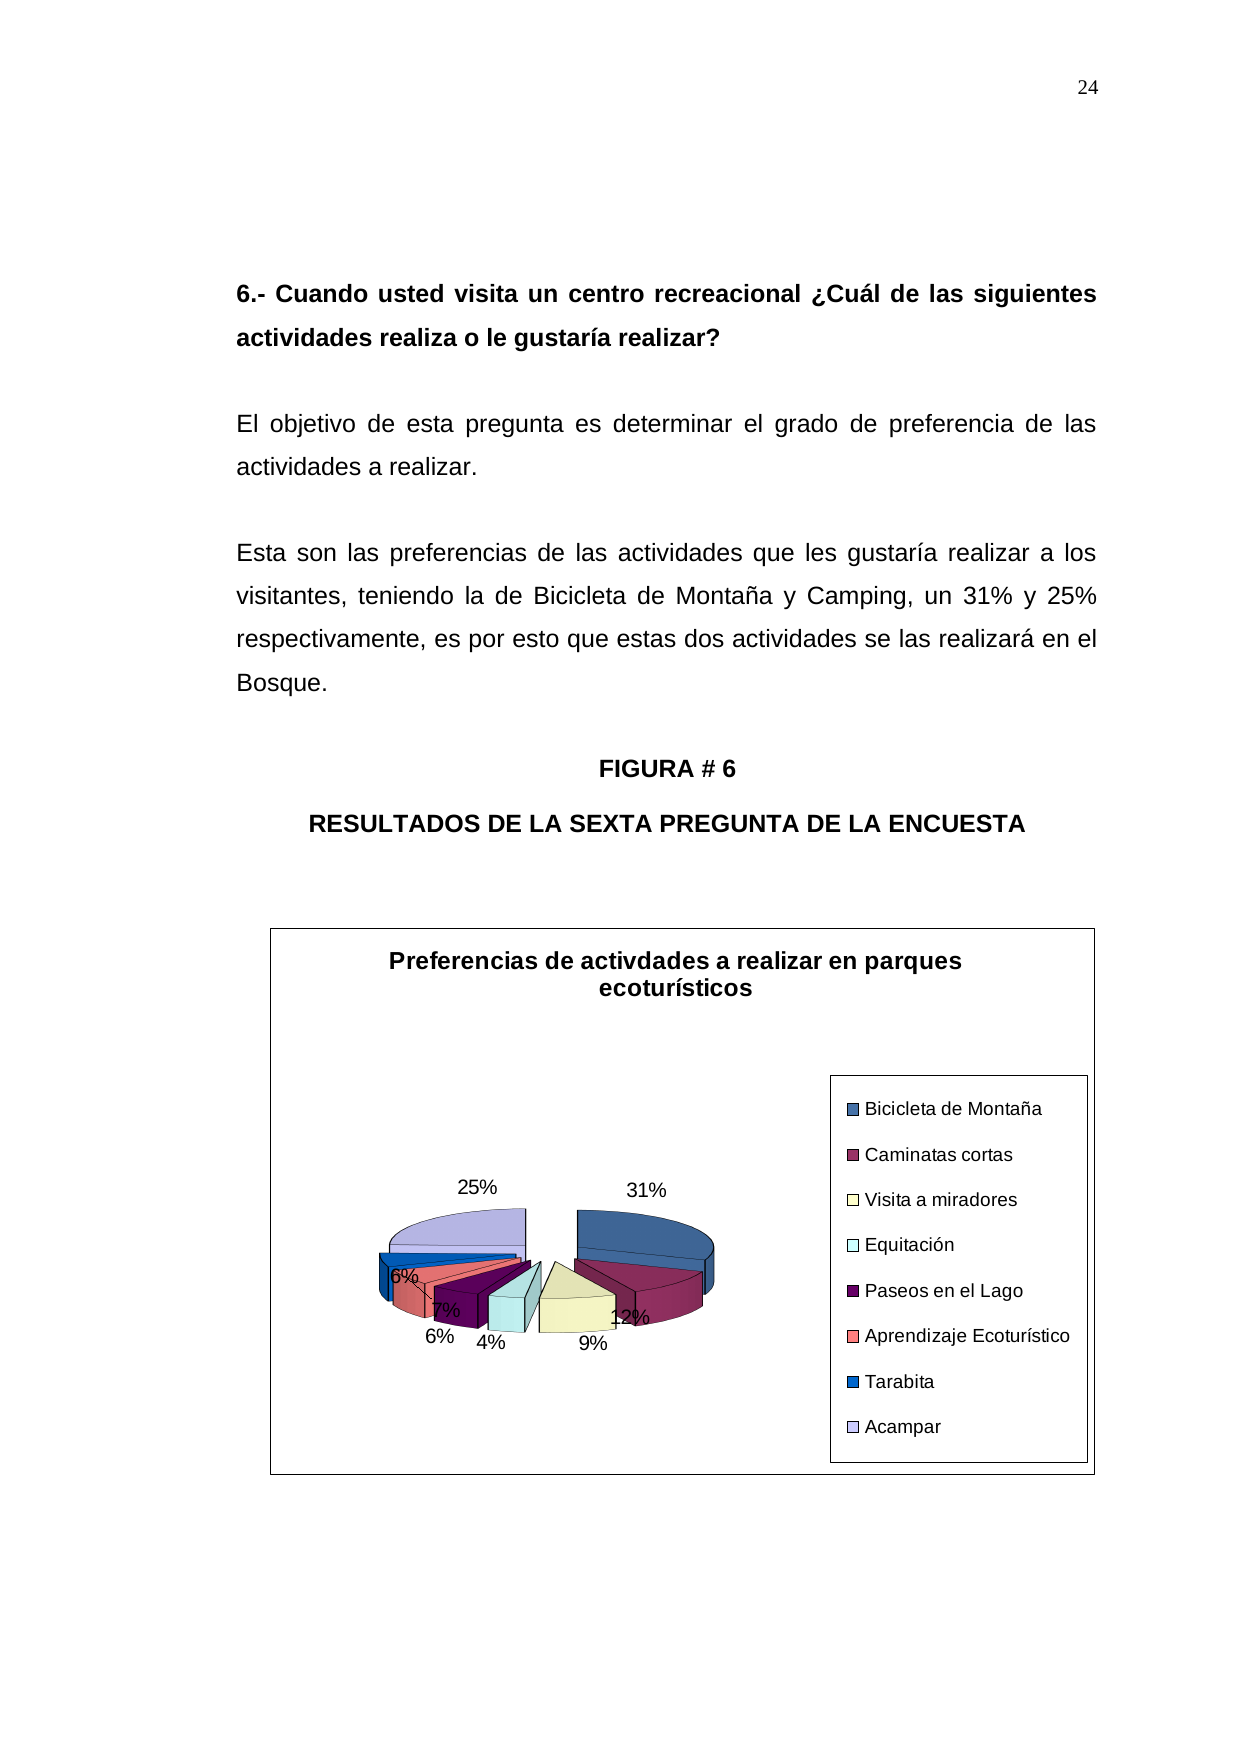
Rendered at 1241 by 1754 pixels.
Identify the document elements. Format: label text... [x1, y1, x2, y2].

text RESULTADOS DE LA SEXTA PREGUNTA DE LA ENCUESTA [236, 809, 1098, 838]
text 6.- Cuando usted visita un centro recreacional ¿Cuál de las siguientes actividades realiza o le gustaría realizar? [236, 279, 1098, 351]
text Esta son las preferencias de las actividades que les gustaría realizar a los visitantes, teniendo la de Bicicleta de Montaña y Camping, un 31% y 25% respectivamente, es por esto que estas dos actividades se las realizará en el Bosque. [236, 538, 1098, 696]
text FIGURA # 6 [236, 754, 1098, 782]
text El objetivo de esta pregunta es determinar el grado de preferencia de las actividades a realizar. [236, 409, 1098, 481]
